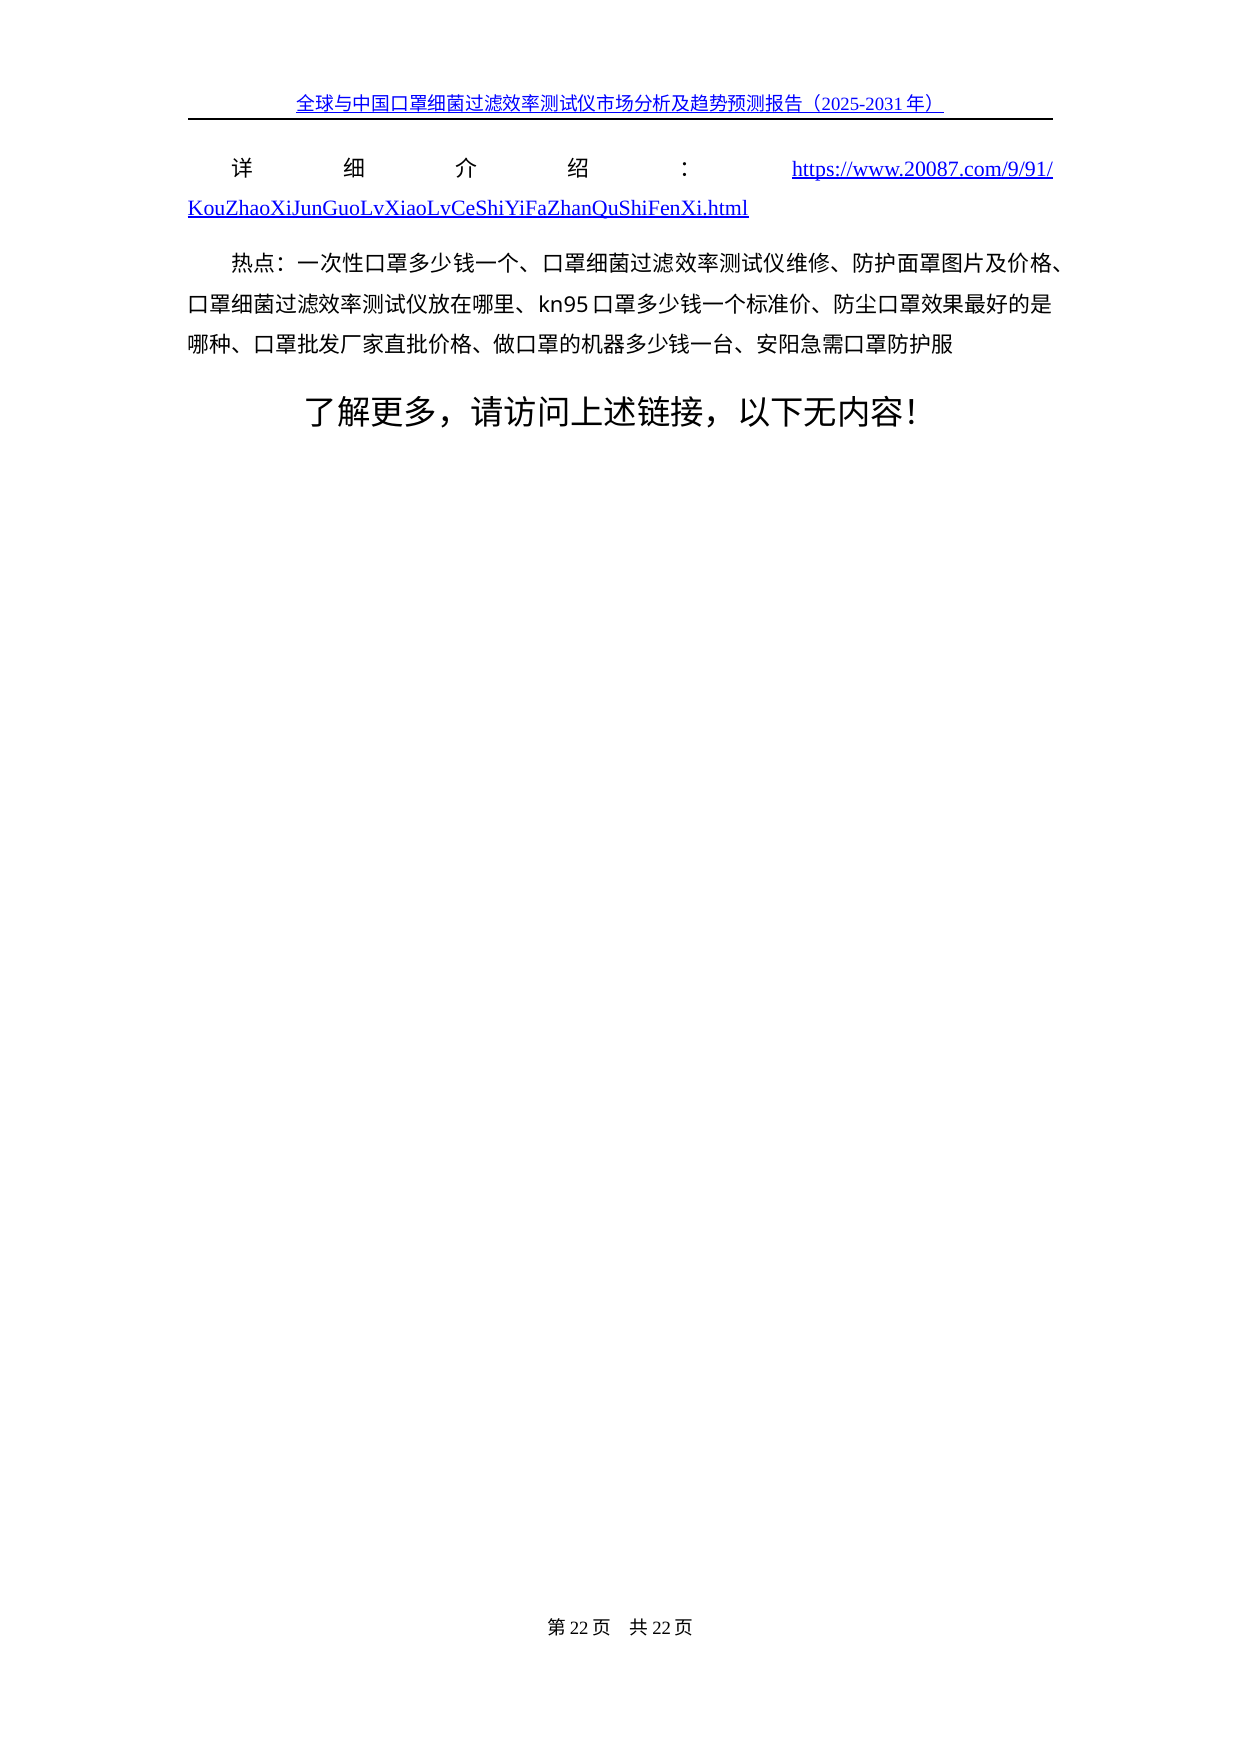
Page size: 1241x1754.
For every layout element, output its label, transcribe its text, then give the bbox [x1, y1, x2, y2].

text 热点：一次性口罩多少钱一个、口罩细菌过滤效率测试仪维修、防护面罩图片及价格、口罩细菌过滤效率测试仪放在哪里、kn95口罩多少钱一个标准价、防尘口罩效果最好的是哪种、口罩批发厂家直批价格、做口罩的机器多少钱一台、安阳急需口罩防护服 [187, 246, 1053, 359]
title 了解更多，请访问上述链接，以下无内容！ [187, 377, 1053, 442]
text 详细介绍：https://www.20087.com/9/91/KouZhaoXiJunGuoLvXiaoLvCeShiYiFaZhanQuShiFenXi.html [187, 150, 1053, 223]
